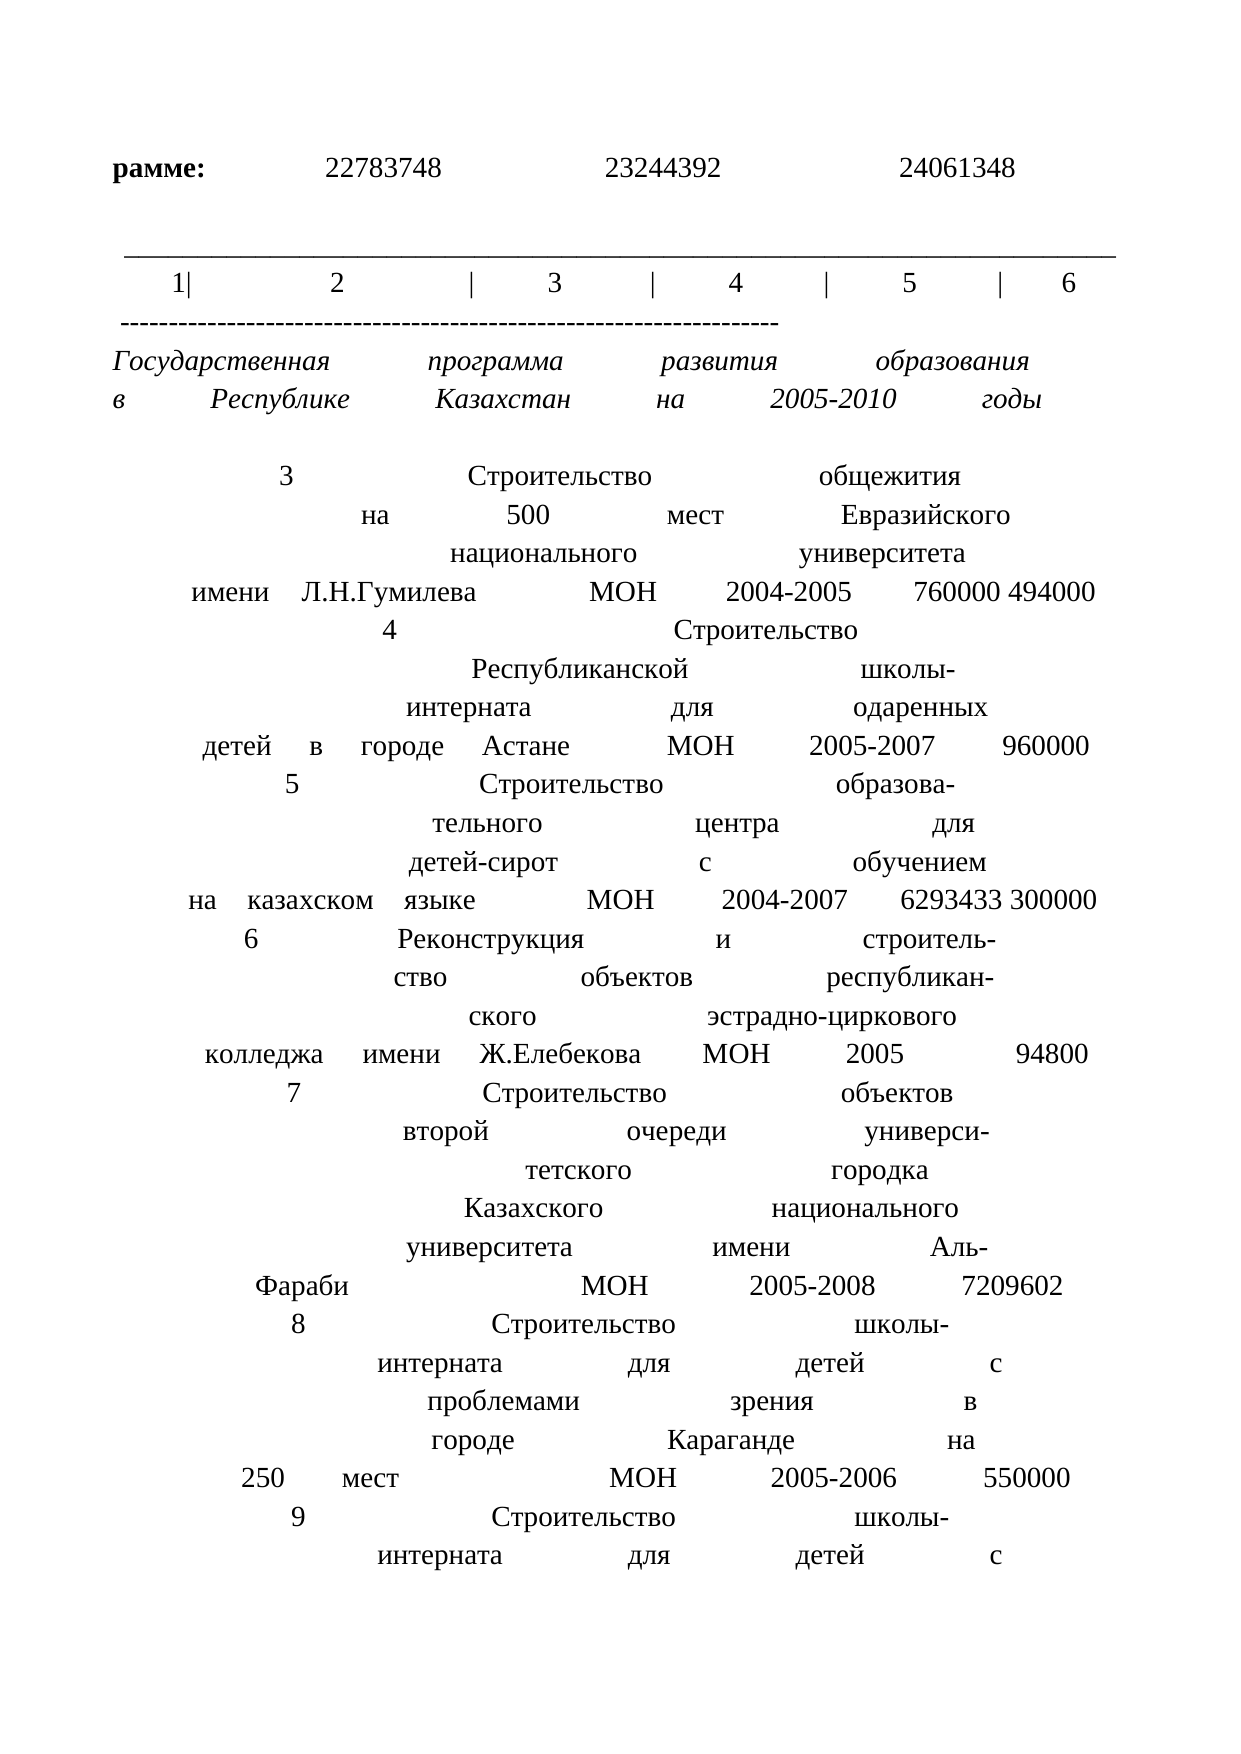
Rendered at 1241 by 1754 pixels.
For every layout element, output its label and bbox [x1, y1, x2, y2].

text [112, 343, 1128, 1571]
text [112, 150, 1128, 338]
